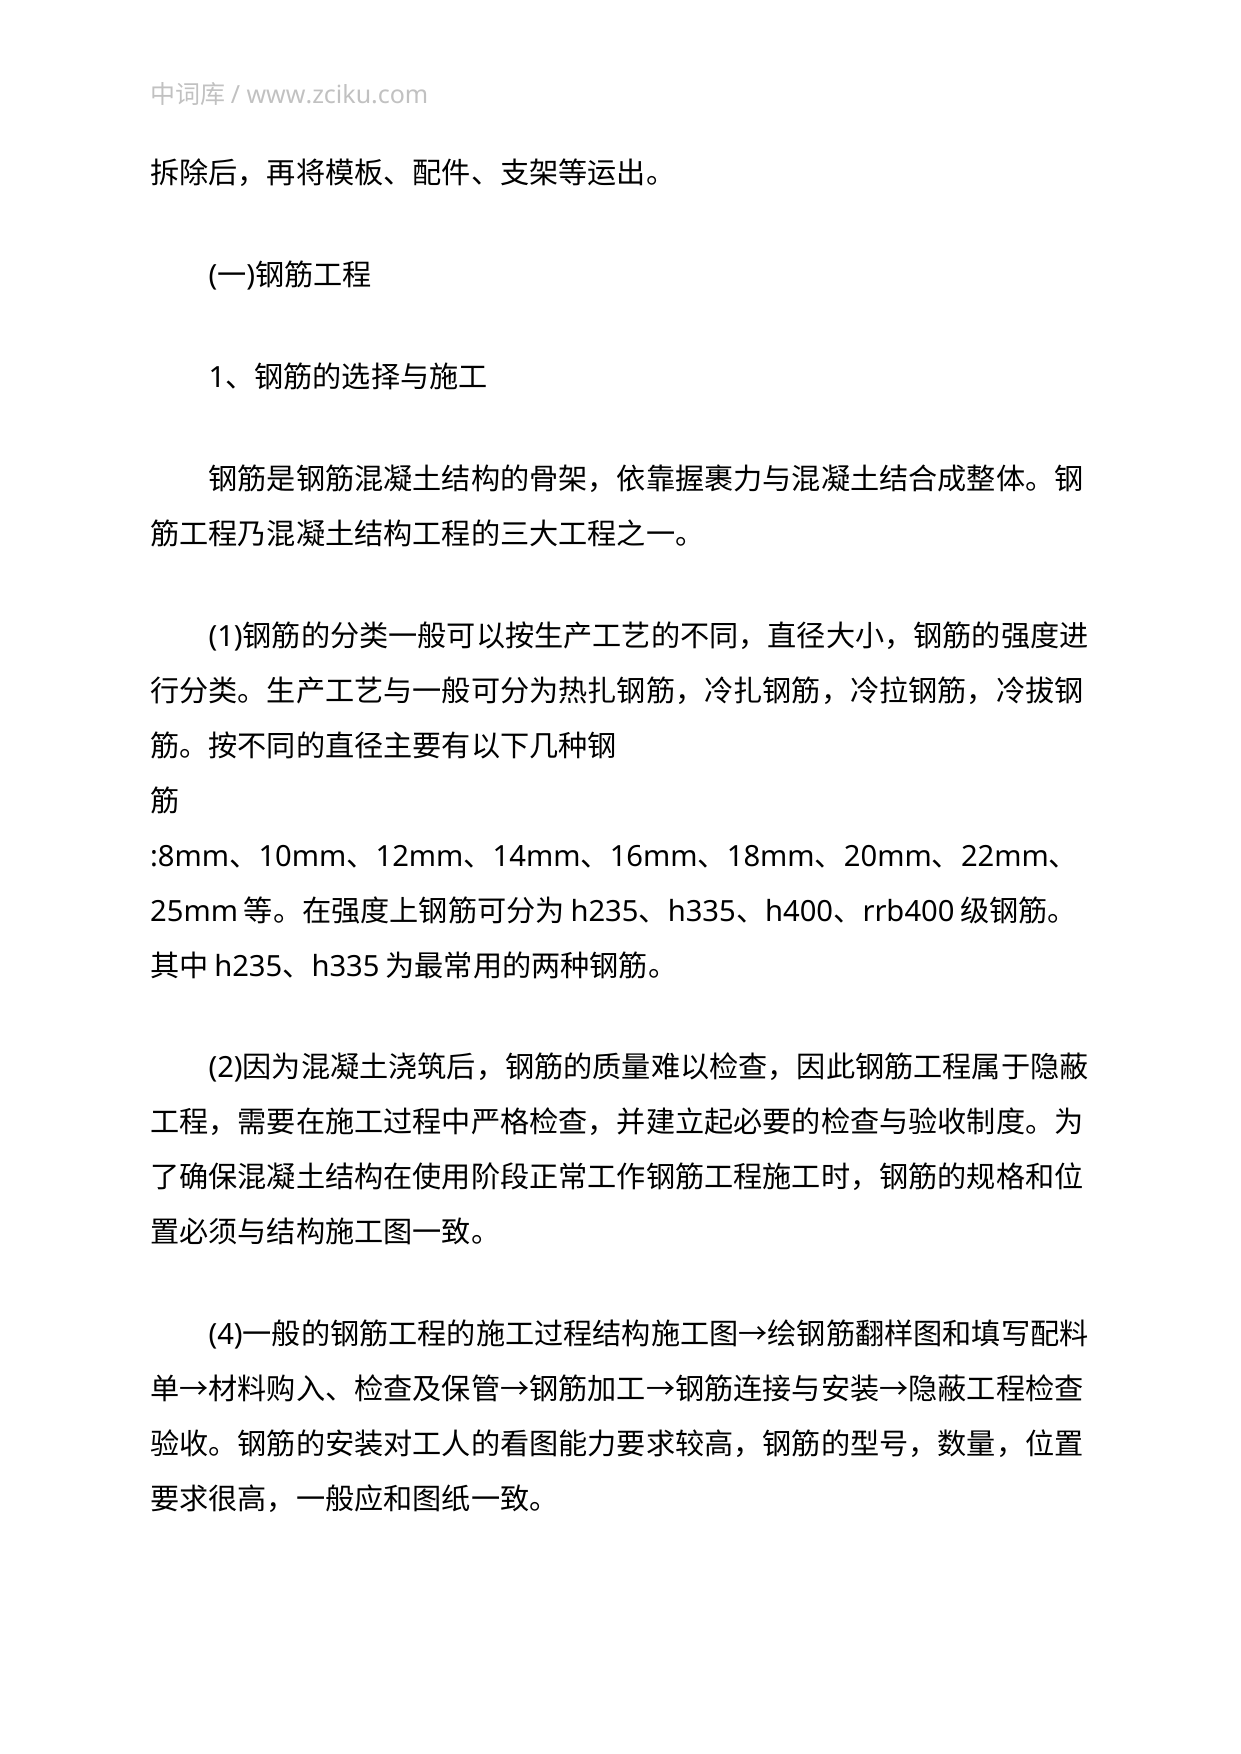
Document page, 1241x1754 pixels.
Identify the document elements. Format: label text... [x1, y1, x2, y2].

text 1、钢筋的选择与施工 [150, 354, 1090, 396]
text (2)因为混凝土浇筑后，钢筋的质量难以检查，因此钢筋工程属于隐蔽工程，需要在施工过程中严格检查，并建立起必要的检查与验收制度。为了确保混凝土结构在使用阶段正常工作钢筋工程施工时，钢筋的规格和位置必须与结构施工图一致。 [150, 1044, 1090, 1251]
text (4)一般的钢筋工程的施工过程结构施工图→绘钢筋翻样图和填写配料单→材料购入、检查及保管→钢筋加工→钢筋连接与安装→隐蔽工程检查验收。钢筋的安装对工人的看图能力要求较高，钢筋的型号，数量，位置要求很高，一般应和图纸一致。 [150, 1311, 1090, 1518]
text (1)钢筋的分类一般可以按生产工艺的不同，直径大小，钢筋的强度进行分类。生产工艺与一般可分为热扎钢筋，冷扎钢筋，冷拉钢筋，冷拔钢筋。按不同的直径主要有以下几种钢筋:8mm、10mm、12mm、14mm、16mm、18mm、20mm、22mm、25mm等。在强度上钢筋可分为h235、h335、h400、rrb400级钢筋。其中h235、h335为最常用的两种钢筋。 [150, 612, 1090, 984]
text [150, 150, 1090, 192]
text 钢筋是钢筋混凝土结构的骨架，依靠握裹力与混凝土结合成整体。钢筋工程乃混凝土结构工程的三大工程之一。 [150, 456, 1090, 553]
text (一)钢筋工程 [150, 252, 1090, 294]
